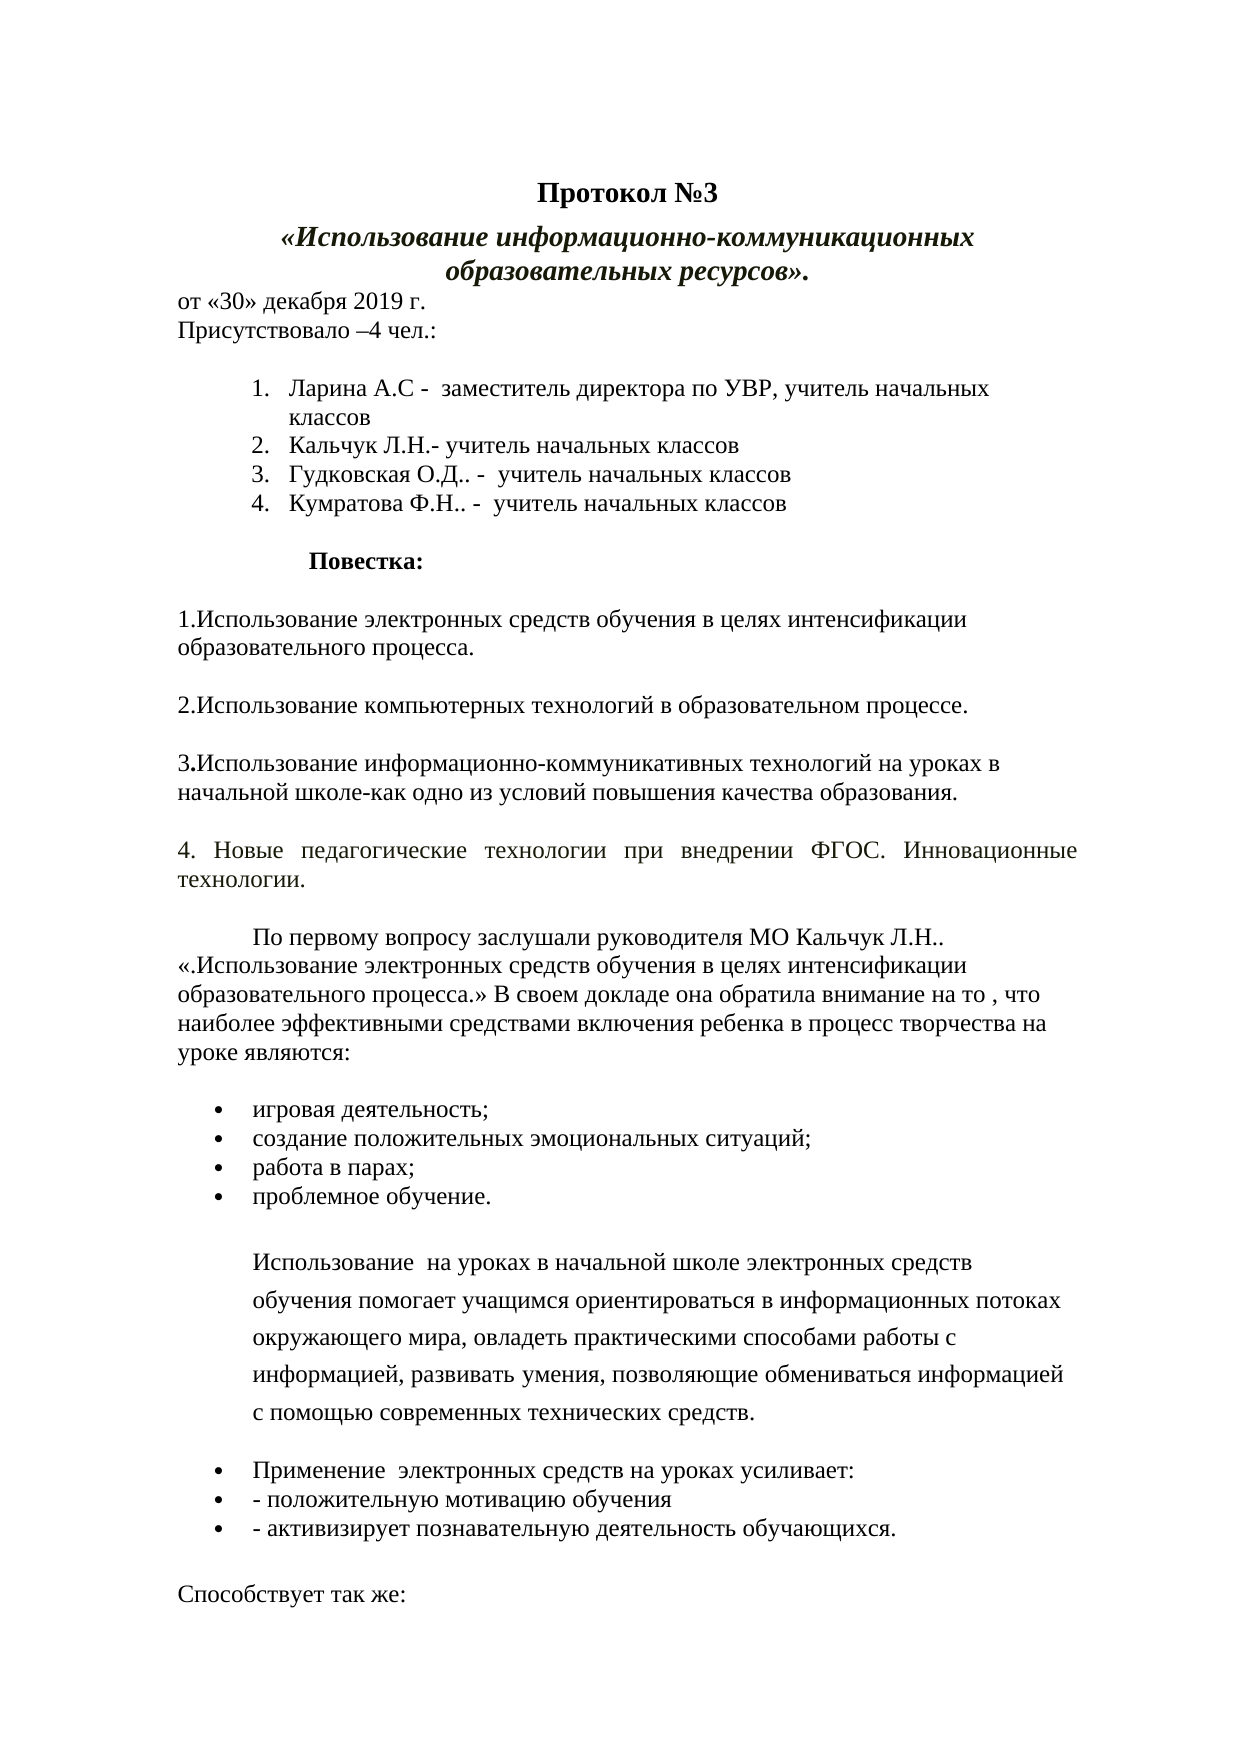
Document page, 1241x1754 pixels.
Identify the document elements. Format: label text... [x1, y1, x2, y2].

text Использование на уроках в начальной школе электронных средств обучения помогает учащимся ориентироваться в информационных потоках окружающего мира, овладеть практическими способами работы с информацией, развивать умения, позволяющие обмениваться информацией с помощью современных технических средств. [252, 1239, 1078, 1426]
list создание положительных эмоциональных ситуаций; [215, 1123, 1078, 1152]
list - активизирует познавательную деятельность обучающихся. [215, 1513, 1078, 1542]
text Протокол №3 [177, 176, 1078, 209]
list проблемное обучение. [215, 1181, 1078, 1209]
text 2.Использование компьютерных технологий в образовательном процессе. [177, 690, 1078, 719]
text 3.Использование информационно-коммуникативных технологий на уроках в начальной школе-как одно из условий повышения качества образования. [177, 748, 1078, 806]
list Гудковская О.Д.. - учитель начальных классов [251, 459, 1078, 488]
list Ларина А.С - заместитель директора по УВР, учитель начальных классов [251, 373, 1078, 430]
text По первому вопросу заслушали руководителя МО Кальчук Л.Н.. «.Использование электронных средств обучения в целях интенсификации образовательного процесса.» В своем докладе она обратила внимание на то , что наиболее эффективными средствами включения ребенка в процесс творчества на уроке являются: [177, 922, 1078, 1065]
text Повестка: [177, 546, 1078, 574]
text 4. Новые педагогические технологии при внедрении ФГОС. Инновационные технологии. [177, 835, 1078, 892]
list Кумратова Ф.Н.. - учитель начальных классов [251, 488, 1078, 517]
text «Использование информационно-коммуникационных образовательных ресурсов». [177, 219, 1078, 286]
text Способствует так же: [177, 1571, 1078, 1608]
list - положительную мотивацию обучения [215, 1484, 1078, 1513]
text от «30» декабря 2019 г. [177, 286, 1078, 315]
list Применение электронных средств на уроках усиливает: [215, 1455, 1078, 1484]
list Кальчук Л.Н.- учитель начальных классов [251, 430, 1078, 459]
text Присутствовало –4 чел.: [177, 315, 1078, 344]
text 1.Использование электронных средств обучения в целях интенсификации образовательного процесса. [177, 604, 1078, 661]
list игровая деятельность; [215, 1094, 1078, 1123]
list работа в парах; [215, 1152, 1078, 1181]
